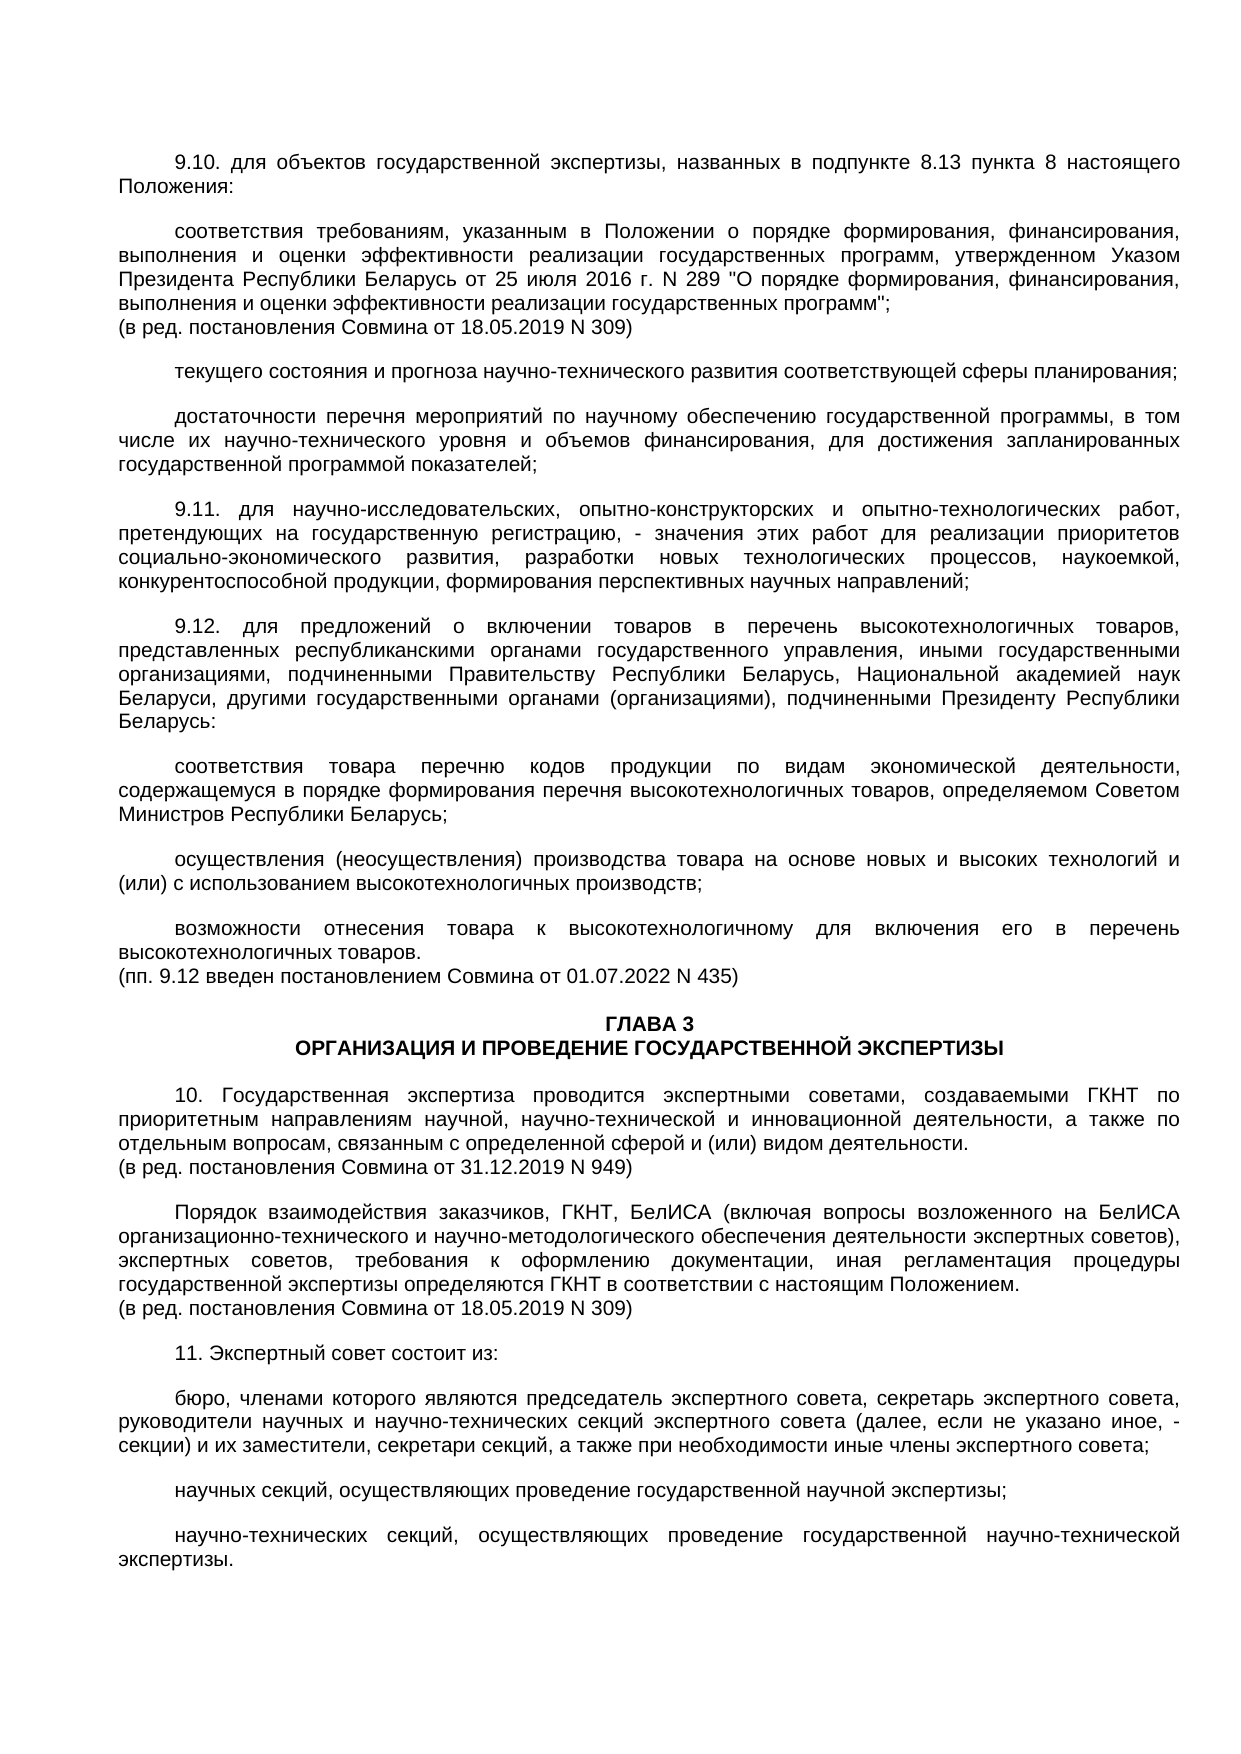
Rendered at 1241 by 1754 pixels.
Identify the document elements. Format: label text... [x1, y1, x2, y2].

text Порядок взаимодействия заказчиков, ГКНТ, БелИСА (включая вопросы возложенного на БелИСА организационно-технического и научно-методологического обеспечения деятельности экспертных советов), экспертных советов, требования к оформлению документации, иная регламентация процедуры государственной экспертизы определяются ГКНТ в соответствии с настоящим Положением. [118, 1200, 1181, 1296]
text соответствия требованиям, указанным в Положении о порядке формирования, финансирования, выполнения и оценки эффективности реализации государственных программ, утвержденном Указом Президента Республики Беларусь от 25 июля 2016 г. N 289 "О порядке формирования, финансирования, выполнения и оценки эффективности реализации государственных программ"; [118, 219, 1181, 314]
text (пп. 9.12 введен постановлением Совмина от 01.07.2022 N 435) [118, 963, 1181, 987]
text текущего состояния и прогноза научно-технического развития соответствующей сферы планирования; [118, 359, 1181, 383]
text научно-технических секций, осуществляющих проведение государственной научно-технической экспертизы. [118, 1523, 1181, 1571]
text достаточности перечня мероприятий по научному обеспечению государственной программы, в том числе их научно-технического уровня и объемов финансирования, для достижения запланированных государственной программой показателей; [118, 404, 1181, 476]
text осуществления (неосуществления) производства товара на основе новых и высоких технологий и (или) с использованием высокотехнологичных производств; [118, 847, 1181, 895]
text (в ред. постановления Совмина от 18.05.2019 N 309) [118, 1296, 1181, 1320]
text 9.11. для научно-исследовательских, опытно-конструкторских и опытно-технологических работ, претендующих на государственную регистрацию, - значения этих работ для реализации приоритетов социально-экономического развития, разработки новых технологических процессов, наукоемкой, конкурентоспособной продукции, формирования перспективных научных направлений; [118, 497, 1181, 593]
text ГЛАВА 3 [118, 1011, 1181, 1035]
text бюро, членами которого являются председатель экспертного совета, секретарь экспертного совета, руководители научных и научно-технических секций экспертного совета (далее, если не указано иное, - секции) и их заместители, секретари секций, а также при необходимости иные члены экспертного совета; [118, 1385, 1181, 1457]
text 11. Экспертный совет состоит из: [118, 1341, 1181, 1364]
text научных секций, осуществляющих проведение государственной научной экспертизы; [118, 1478, 1181, 1502]
text ОРГАНИЗАЦИЯ И ПРОВЕДЕНИЕ ГОСУДАРСТВЕННОЙ ЭКСПЕРТИЗЫ [118, 1035, 1181, 1059]
text возможности отнесения товара к высокотехнологичному для включения его в перечень высокотехнологичных товаров. [118, 916, 1181, 963]
text 9.10. для объектов государственной экспертизы, названных в подпункте 8.13 пункта 8 настоящего Положения: [118, 150, 1181, 198]
text 9.12. для предложений о включении товаров в перечень высокотехнологичных товаров, представленных республиканскими органами государственного управления, иными государственными организациями, подчиненными Правительству Республики Беларусь, Национальной академией наук Беларуси, другими государственными органами (организациями), подчиненными Президенту Республики Беларусь: [118, 613, 1181, 733]
text (в ред. постановления Совмина от 31.12.2019 N 949) [118, 1155, 1181, 1179]
text (в ред. постановления Совмина от 18.05.2019 N 309) [118, 314, 1181, 338]
text соответствия товара перечню кодов продукции по видам экономической деятельности, содержащемуся в порядке формирования перечня высокотехнологичных товаров, определяемом Советом Министров Республики Беларусь; [118, 754, 1181, 826]
text 10. Государственная экспертиза проводится экспертными советами, создаваемыми ГКНТ по приоритетным направлениям научной, научно-технической и инновационной деятельности, а также по отдельным вопросам, связанным с определенной сферой и (или) видом деятельности. [118, 1083, 1181, 1155]
